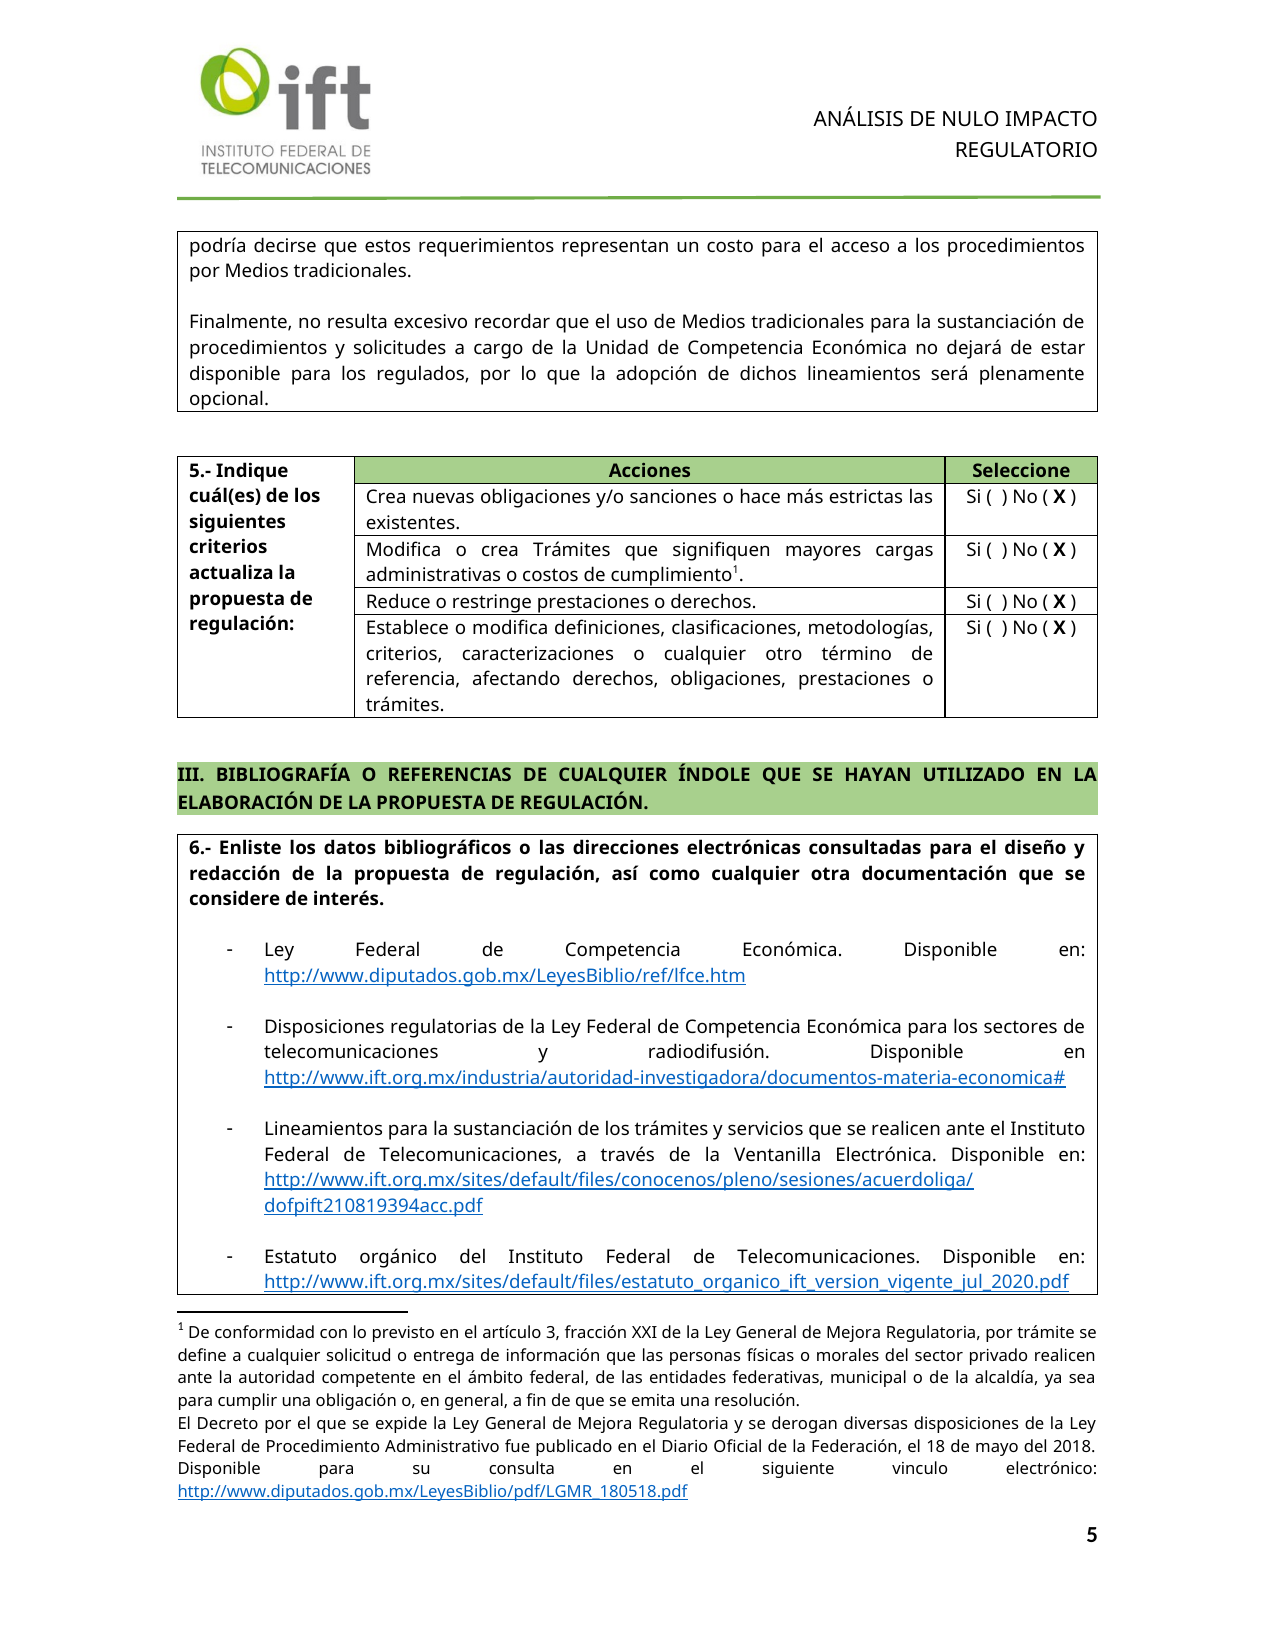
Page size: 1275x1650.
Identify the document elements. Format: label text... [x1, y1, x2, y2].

table_header Acciones [355, 457, 944, 483]
table_cell Si ( ) No ( X ) [946, 615, 1097, 717]
table_cell Si ( ) No ( X ) [946, 484, 1097, 535]
table_cell Si ( ) No ( X ) [946, 588, 1097, 613]
table_header Seleccione [946, 457, 1097, 483]
picture [177, 42, 401, 196]
table_cell Modifica o crea Trámites que signifiquen mayores cargas administrativas o costos de cumplimiento. [355, 536, 944, 587]
text III. BIBLIOGRAFÍA O REFERENCIAS DE CUALQUIER ÍNDOLE QUE SE HAYAN UTILIZADO EN LA ELABORACIÓN DE LA PROPUESTA DE REGULACIÓN. [177, 762, 1098, 815]
table_cell Si ( ) No ( X ) [946, 536, 1097, 587]
table_header 5.- Indique cuál(es) de los siguientes criterios actualiza la propuesta de regulación: [178, 457, 354, 717]
table_cell Crea nuevas obligaciones y/o sanciones o hace más estrictas las existentes. [355, 484, 944, 535]
table_cell Reduce o restringe prestaciones o derechos. [355, 588, 944, 613]
table_cell Establece o modifica definiciones, clasificaciones, metodologías, criterios, caracterizaciones o cualquier otro término de referencia, afectando derechos, obligaciones, prestaciones o trámites. [355, 615, 944, 717]
